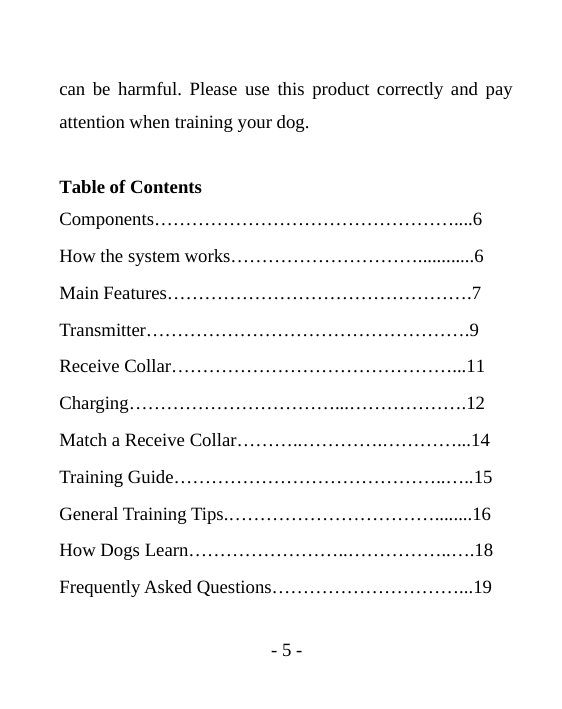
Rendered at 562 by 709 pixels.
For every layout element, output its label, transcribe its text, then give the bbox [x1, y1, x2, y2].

text Main Features………………………………………….7 [59, 276, 514, 309]
text Transmitter…………………………………………….9 [59, 313, 514, 346]
text How Dogs Learn……………………..……………..….18 [59, 534, 514, 566]
text Training Guide……………………………………..…..15 [59, 460, 514, 493]
text Match a Receive Collar………..………….…………...14 [59, 423, 514, 456]
text How the system works…………………………............6 [59, 240, 514, 272]
text General Training Tips.……………………………........16 [59, 497, 514, 529]
text Components…………………………………………....6 [59, 203, 514, 235]
text Charging……………………………...……………….12 [59, 387, 514, 419]
text Frequently Asked Questions…………………………...19 [59, 571, 514, 603]
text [59, 73, 514, 138]
text Table of Contents [59, 170, 514, 203]
text Receive Collar………………………………………...11 [59, 350, 514, 382]
